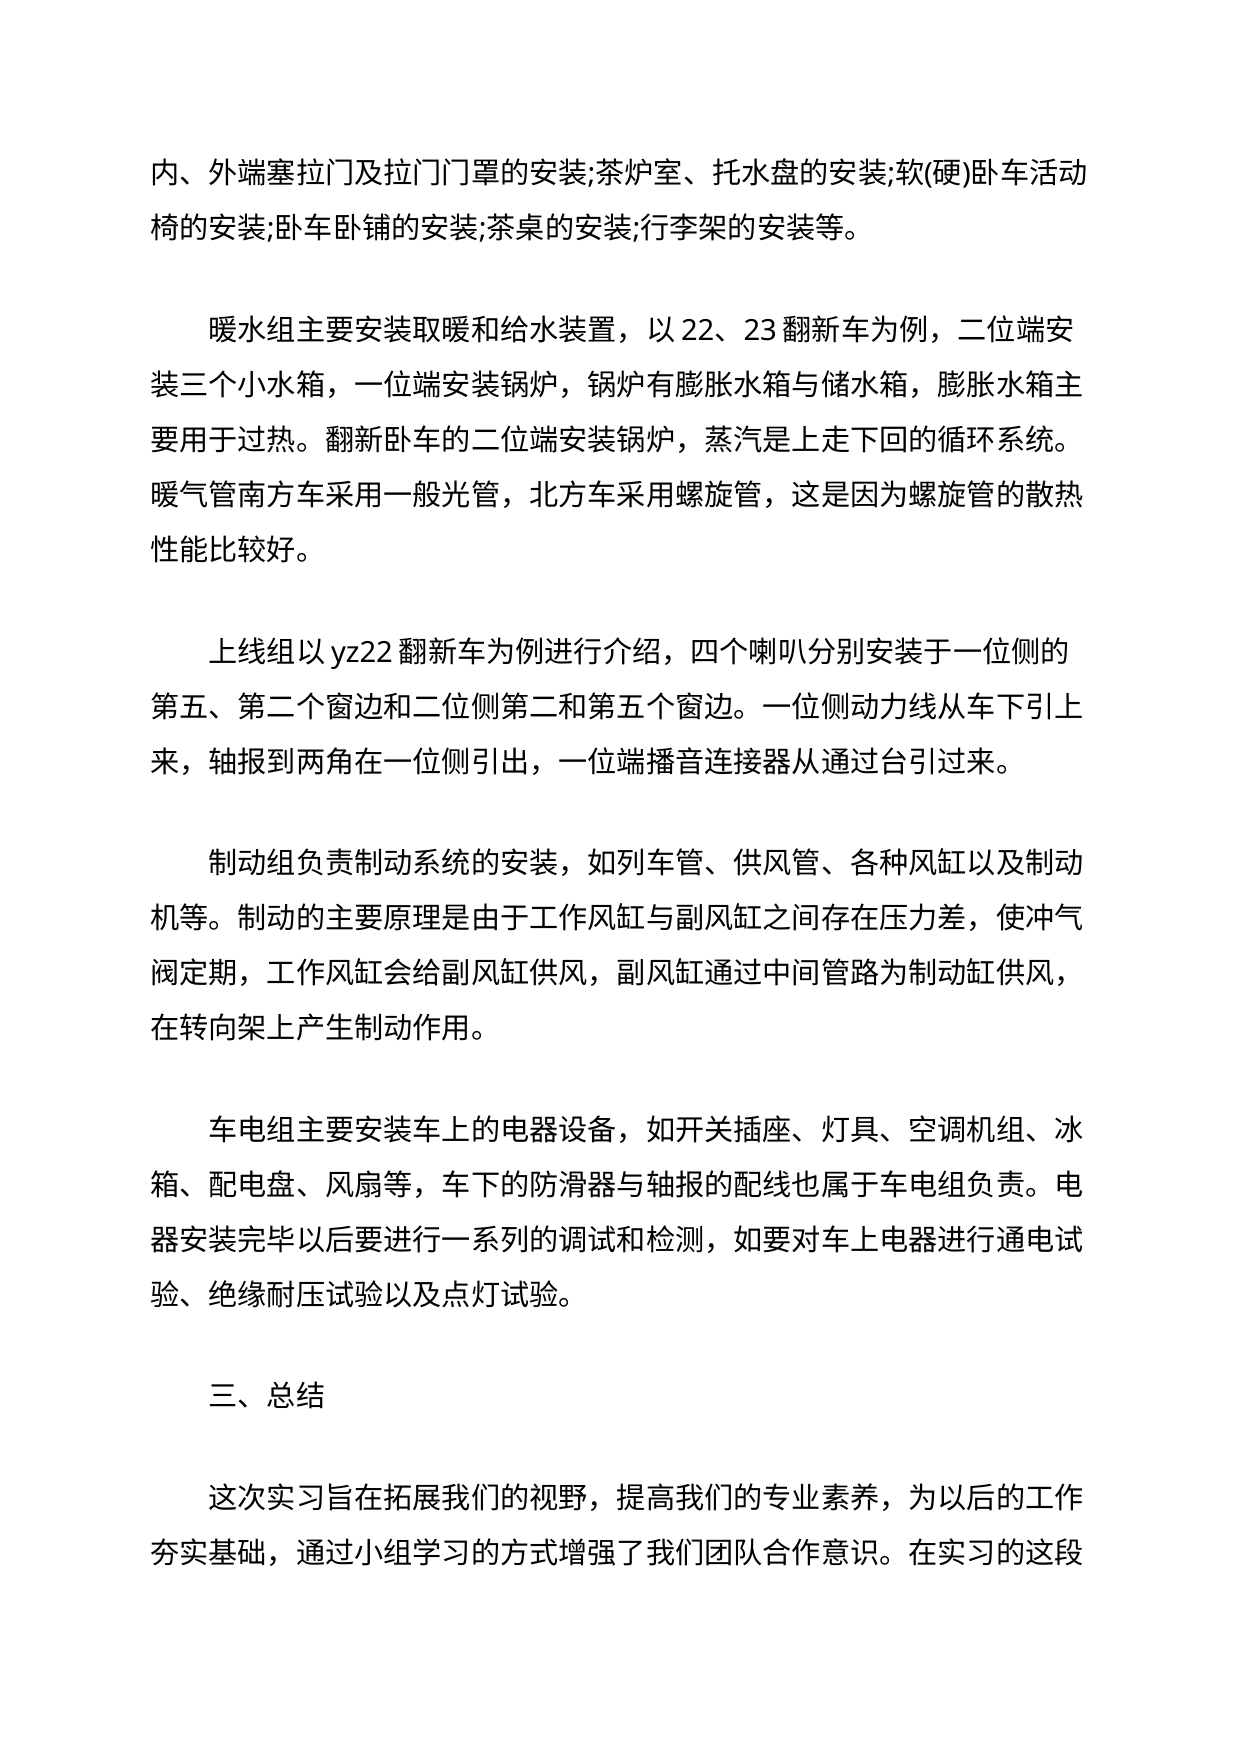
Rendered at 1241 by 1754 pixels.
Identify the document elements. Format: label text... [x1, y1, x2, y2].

text 三、总结 [150, 1373, 1090, 1415]
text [150, 1475, 1090, 1572]
text 制动组负责制动系统的安装，如列车管、供风管、各种风缸以及制动机等。制动的主要原理是由于工作风缸与副风缸之间存在压力差，使冲气阀定期，工作风缸会给副风缸供风，副风缸通过中间管路为制动缸供风，在转向架上产生制动作用。 [150, 840, 1090, 1047]
text 车电组主要安装车上的电器设备，如开关插座、灯具、空调机组、冰箱、配电盘、风扇等，车下的防滑器与轴报的配线也属于车电组负责。电器安装完毕以后要进行一系列的调试和检测，如要对车上电器进行通电试验、绝缘耐压试验以及点灯试验。 [150, 1107, 1090, 1313]
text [150, 150, 1090, 247]
text 暖水组主要安装取暖和给水装置，以22、23翻新车为例，二位端安装三个小水箱，一位端安装锅炉，锅炉有膨胀水箱与储水箱，膨胀水箱主要用于过热。翻新卧车的二位端安装锅炉，蒸汽是上走下回的循环系统。暖气管南方车采用一般光管，北方车采用螺旋管，这是因为螺旋管的散热性能比较好。 [150, 307, 1090, 569]
text 上线组以yz22翻新车为例进行介绍，四个喇叭分别安装于一位侧的第五、第二个窗边和二位侧第二和第五个窗边。一位侧动力线从车下引上来，轴报到两角在一位侧引出，一位端播音连接器从通过台引过来。 [150, 628, 1090, 781]
